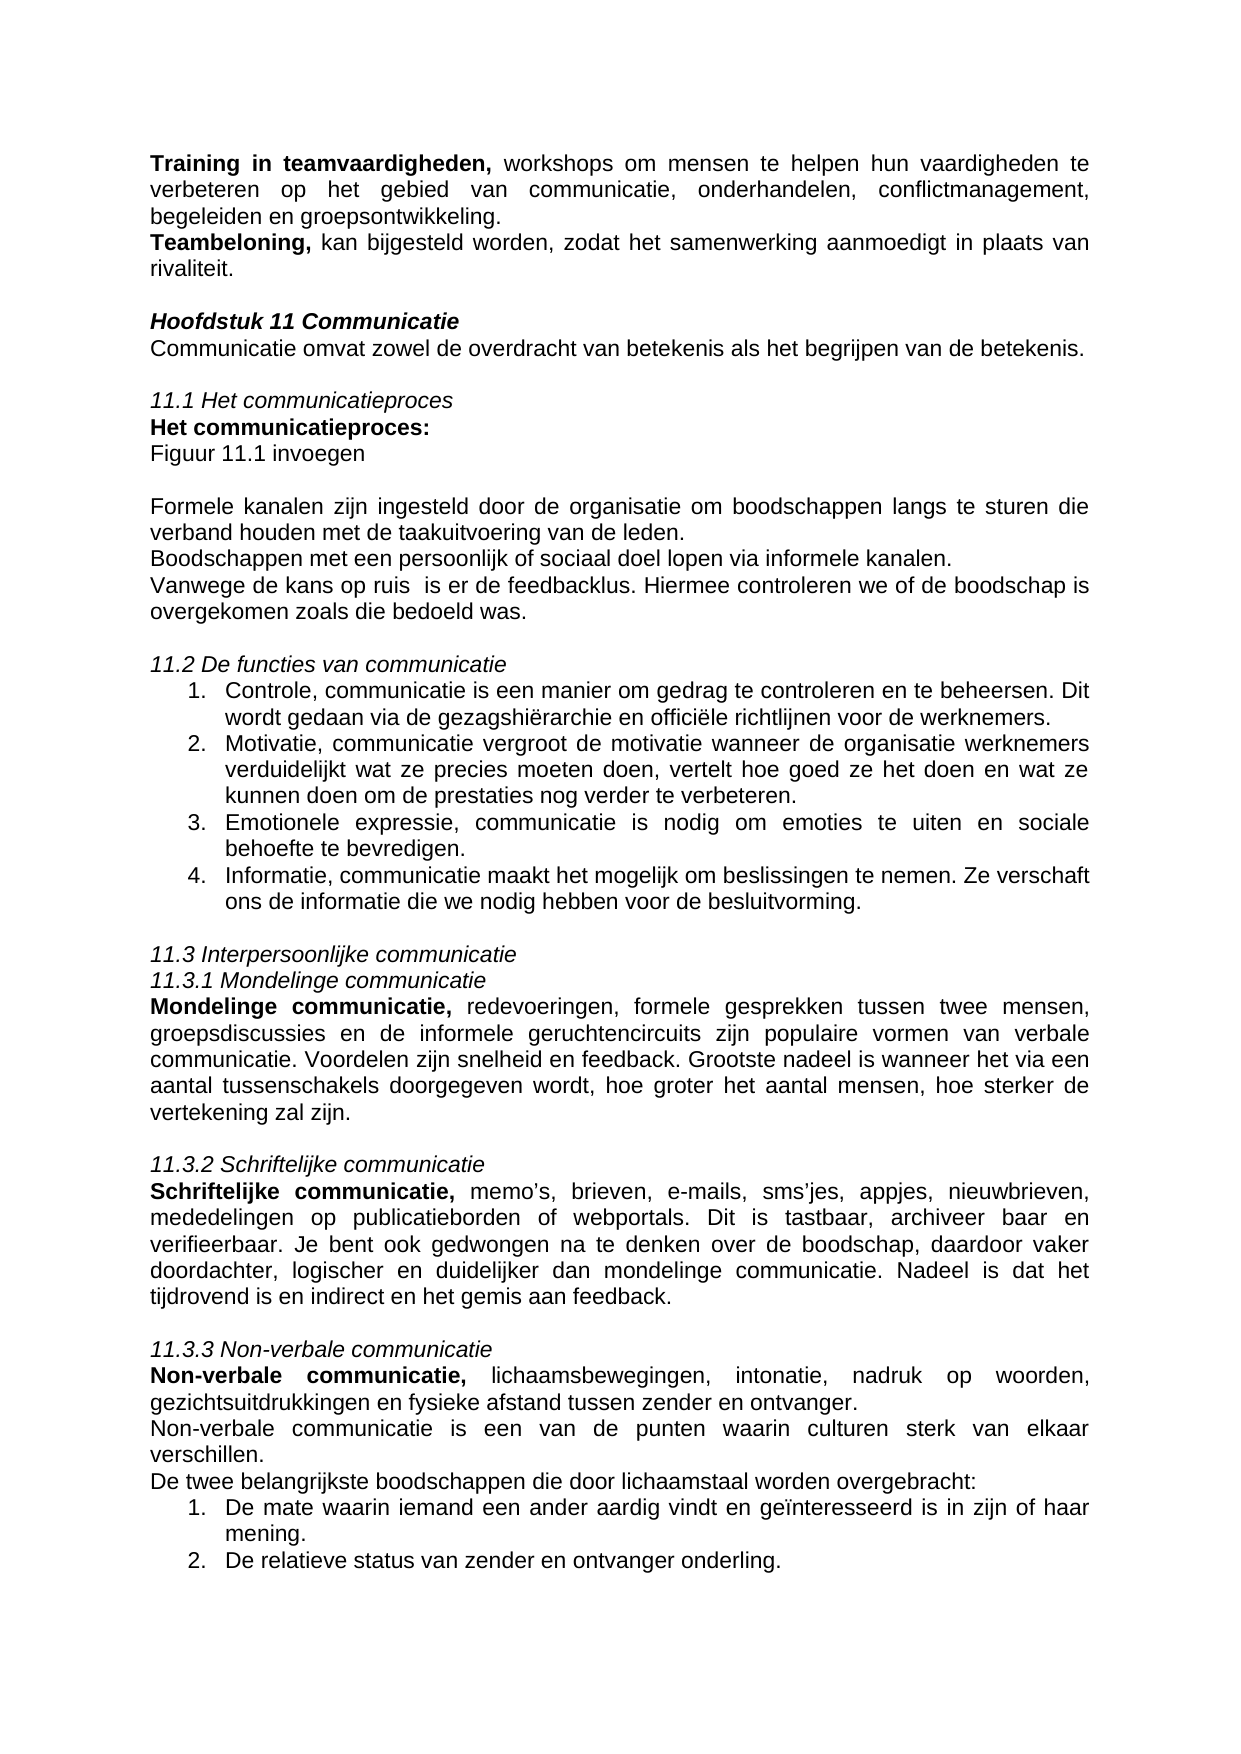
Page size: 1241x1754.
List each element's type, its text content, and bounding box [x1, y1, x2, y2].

text 11.2 De functies van communicatie [150, 651, 1090, 677]
text 11.1 Het communicatieproces [150, 387, 1090, 413]
list Motivatie, communicatie vergroot de motivatie wanneer de organisatie werknemers verduidelijkt wat ze precies moeten doen, vertelt hoe goed ze het doen en wat ze kunnen doen om de prestaties nog verder te verbeteren. [187, 730, 1090, 809]
text Het communicatieproces: [150, 413, 1090, 440]
text Mondelinge communicatie, redevoeringen, formele gesprekken tussen twee mensen, groepsdiscussies en de informele geruchtencircuits zijn populaire vormen van verbale communicatie. Voordelen zijn snelheid en feedback. Grootste nadeel is wanneer het via een aantal tussenschakels doorgegeven wordt, hoe groter het aantal mensen, hoe sterker de vertekening zal zijn. [150, 993, 1090, 1125]
text Communicatie omvat zowel de overdracht van betekenis als het begrijpen van de betekenis. [150, 334, 1090, 361]
text Teambeloning, kan bijgesteld worden, zodat het samenwerking aanmoedigt in plaats van rivaliteit. [150, 229, 1090, 282]
text Figuur 11.1 invoegen [150, 440, 1090, 466]
text De twee belangrijkste boodschappen die door lichaamstaal worden overgebracht: [150, 1468, 1090, 1494]
list Controle, communicatie is een manier om gedrag te controleren en te beheersen. Dit wordt gedaan via de gezagshiërarchie en officiële richtlijnen voor de werknemers. [187, 677, 1090, 730]
list Emotionele expressie, communicatie is nodig om emoties te uiten en sociale behoefte te bevredigen. [187, 809, 1090, 862]
text 11.3.3 Non-verbale communicatie [150, 1336, 1090, 1362]
text Vanwege de kans op ruis is er de feedbacklus. Hiermee controleren we of de boodschap is overgekomen zoals die bedoeld was. [150, 572, 1090, 624]
text Boodschappen met een persoonlijk of sociaal doel lopen via informele kanalen. [150, 545, 1090, 572]
list De mate waarin iemand een ander aardig vindt en geïnteresseerd is in zijn of haar mening. [187, 1494, 1090, 1547]
text Non-verbale communicatie, lichaamsbewegingen, intonatie, nadruk op woorden, gezichtsuitdrukkingen en fysieke afstand tussen zender en ontvanger. [150, 1362, 1090, 1415]
list De relatieve status van zender en ontvanger onderling. [187, 1547, 1090, 1573]
text 11.3 Interpersoonlijke communicatie [150, 941, 1090, 967]
text Formele kanalen zijn ingesteld door de organisatie om boodschappen langs te sturen die verband houden met de taakuitvoering van de leden. [150, 493, 1090, 545]
text Hoofdstuk 11 Communicatie [150, 308, 1090, 334]
text Training in teamvaardigheden, workshops om mensen te helpen hun vaardigheden te verbeteren op het gebied van communicatie, onderhandelen, conflictmanagement, begeleiden en groepsontwikkeling. [150, 150, 1090, 229]
text 11.3.2 Schriftelijke communicatie [150, 1151, 1090, 1178]
text Non-verbale communicatie is een van de punten waarin culturen sterk van elkaar verschillen. [150, 1415, 1090, 1468]
text 11.3.1 Mondelinge communicatie [150, 967, 1090, 993]
text Schriftelijke communicatie, memo’s, brieven, e-mails, sms’jes, appjes, nieuwbrieven, mededelingen op publicatieborden of webportals. Dit is tastbaar, archiveer baar en verifieerbaar. Je bent ook gedwongen na te denken over de boodschap, daardoor vaker doordachter, logischer en duidelijker dan mondelinge communicatie. Nadeel is dat het tijdrovend is en indirect en het gemis aan feedback. [150, 1178, 1090, 1309]
list Informatie, communicatie maakt het mogelijk om beslissingen te nemen. Ze verschaft ons de informatie die we nodig hebben voor de besluitvorming. [187, 862, 1090, 914]
